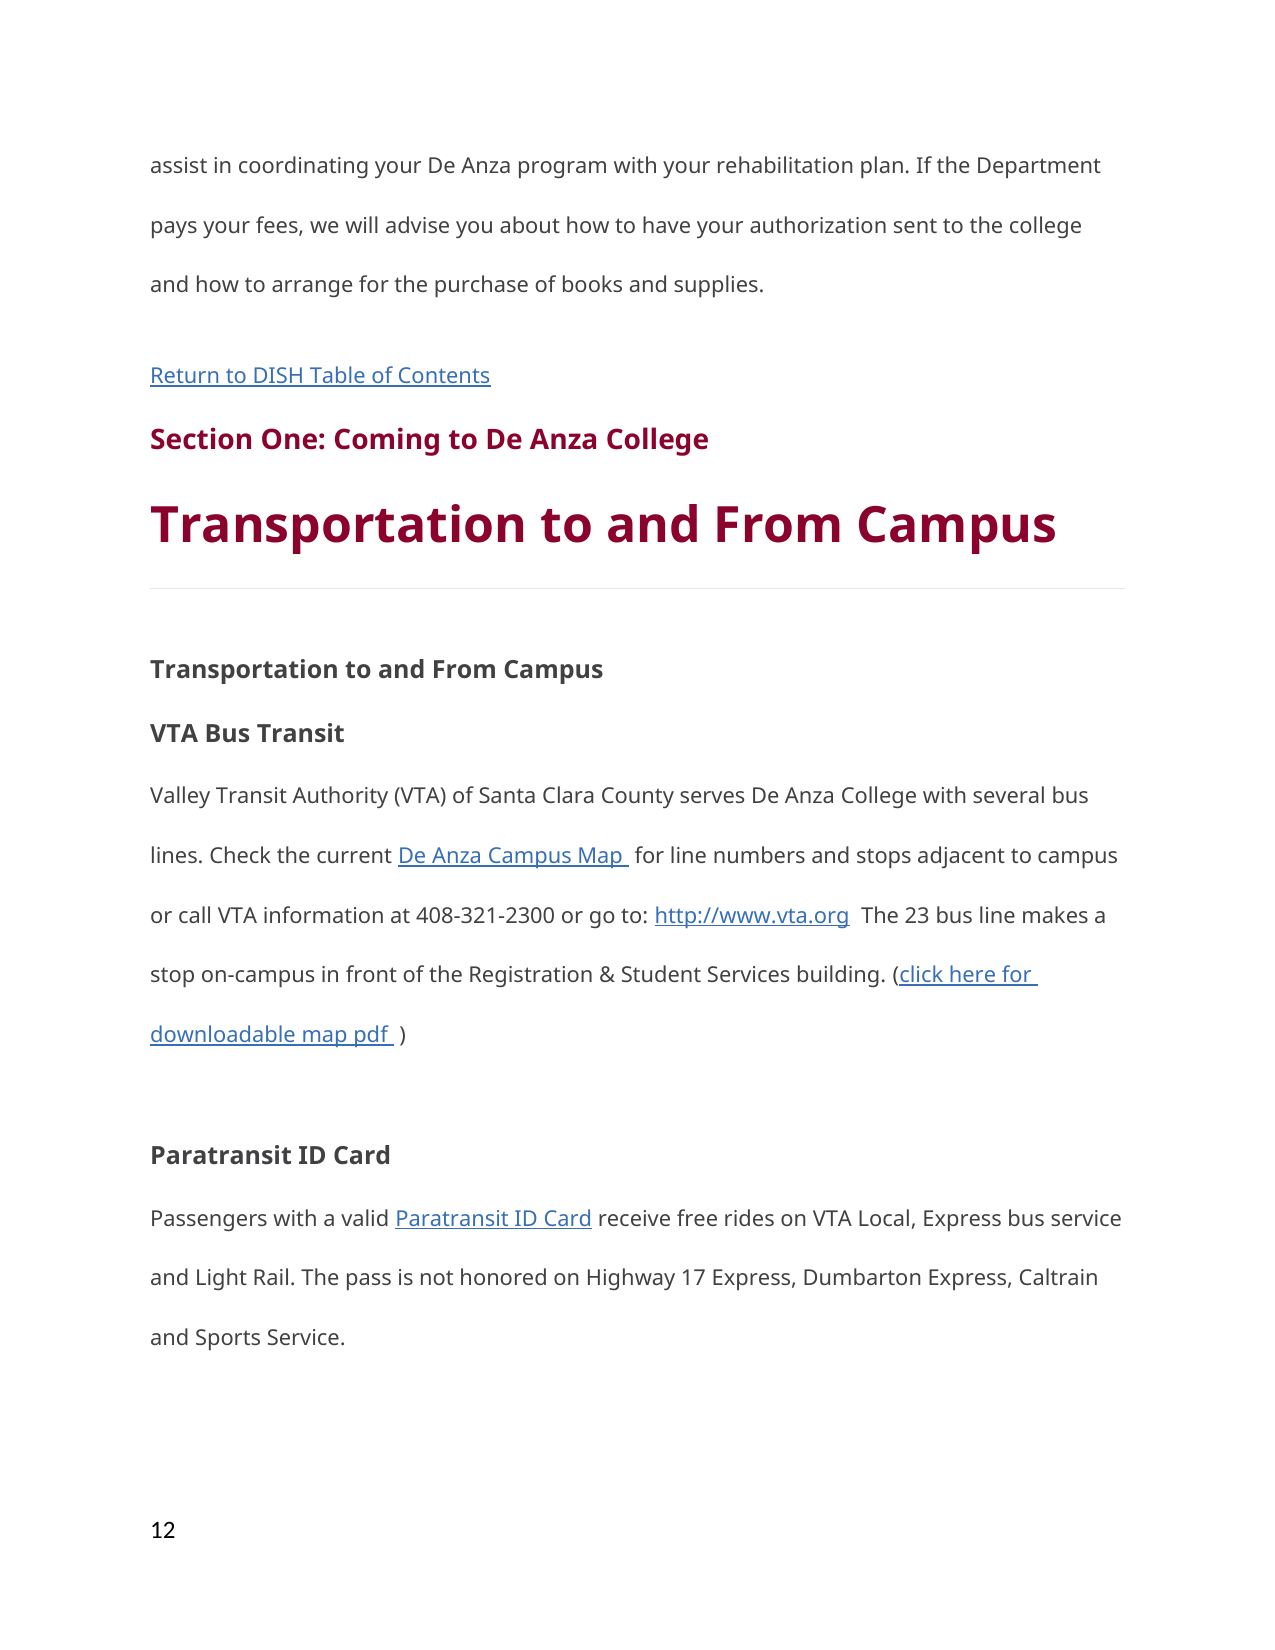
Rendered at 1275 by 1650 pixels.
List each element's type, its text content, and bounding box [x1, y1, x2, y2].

subtitle Transportation to and From Campus [150, 651, 1125, 685]
text Passengers with a valid Paratransit ID Card receive free rides on VTA Local, Express bus service and Light Rail. The pass is not honored on Highway 17 Express, Dumbarton Express, Caltrain and Sports Service. [150, 1202, 1125, 1351]
subtitle Section One: Coming to De Anza College [150, 419, 1125, 458]
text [150, 150, 1125, 299]
subtitle VTA Bus Transit [150, 716, 1125, 750]
text Valley Transit Authority (VTA) of Santa Clara County serves De Anza College with several bus lines. Check the current De Anza Campus Map for line numbers and stops adjacent to campus or call VTA information at 408-321-2300 or go to: http://www.vta.org The 23 bus line makes a stop on-campus in front of the Registration & Student Services building. (click here for downloadable map pdf ) [150, 780, 1125, 1048]
text Return to DISH Table of Contents [150, 360, 1125, 390]
subtitle Paratransit ID Card [150, 1138, 1125, 1172]
subtitle Transportation to and From Campus [150, 489, 1125, 557]
